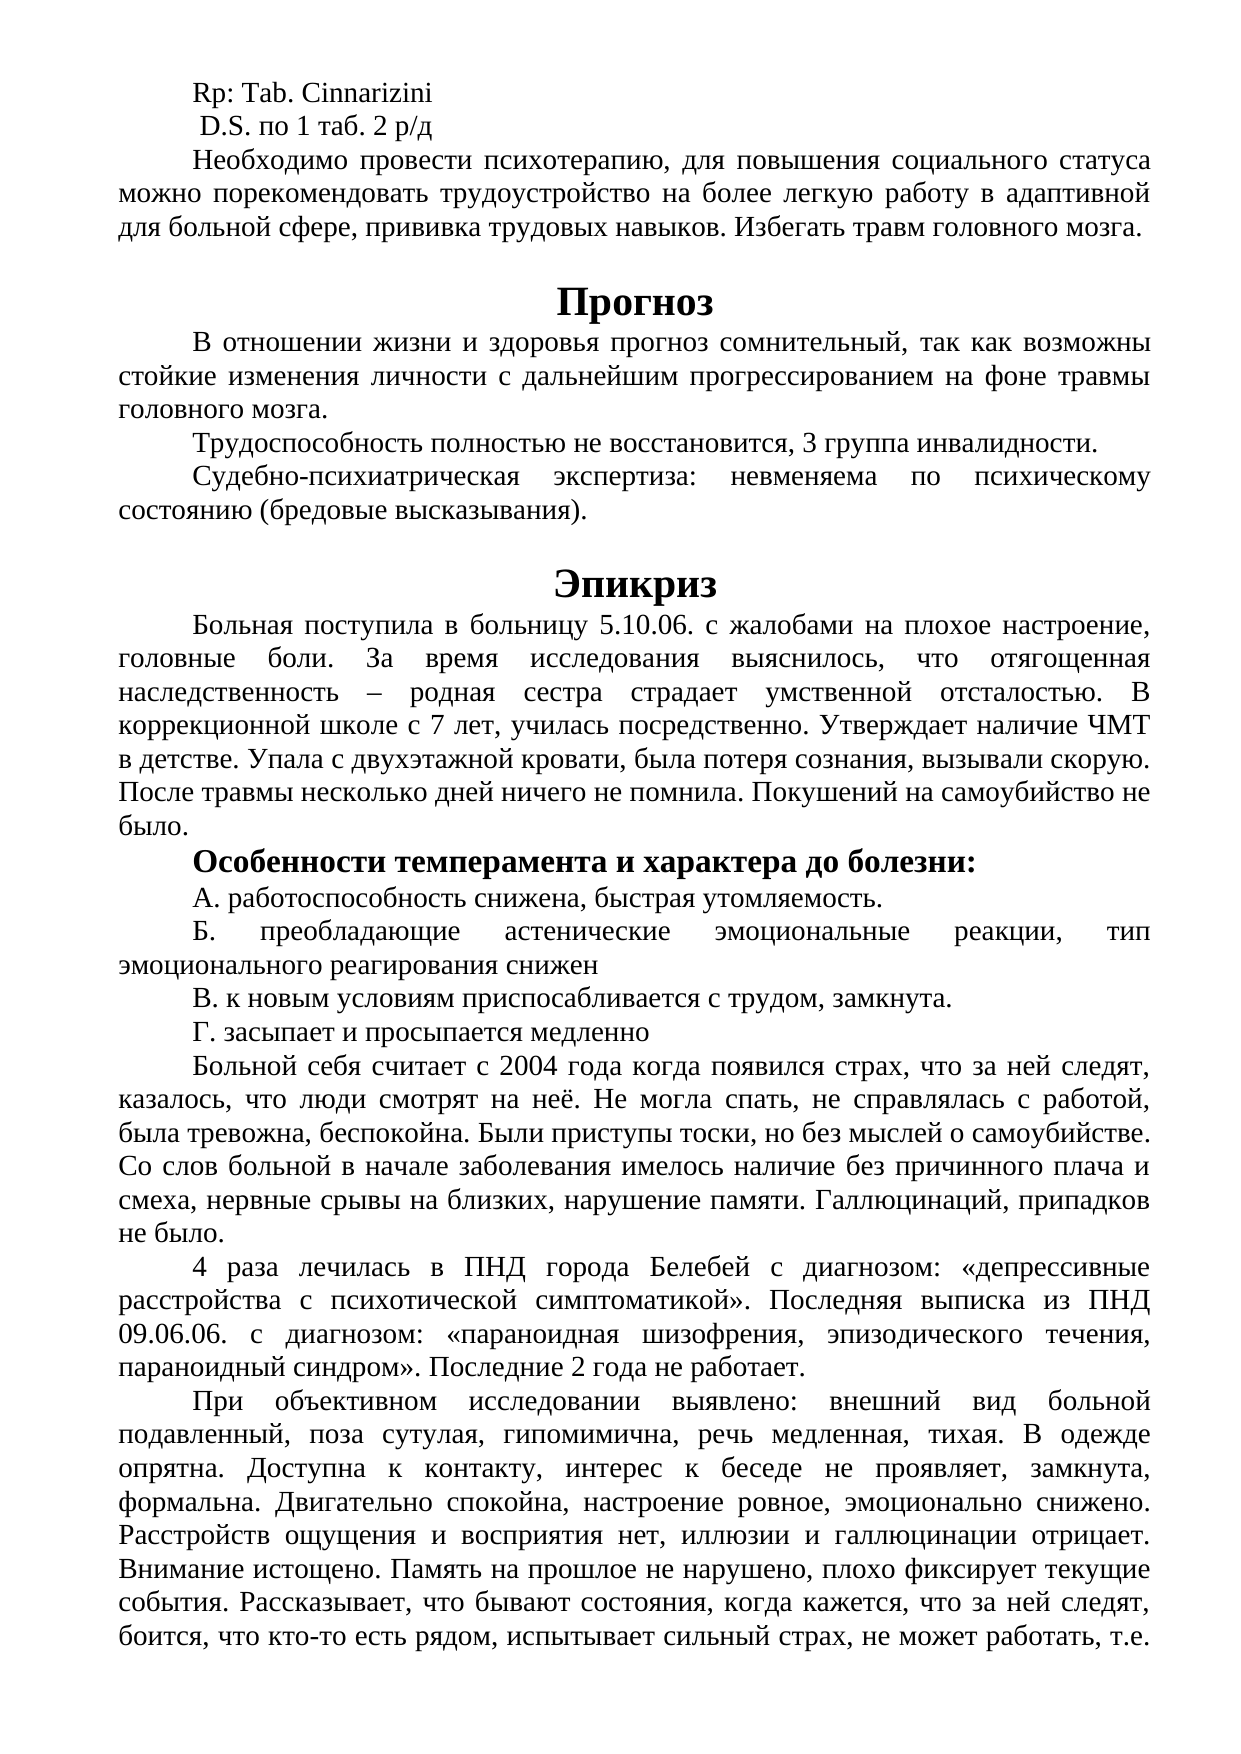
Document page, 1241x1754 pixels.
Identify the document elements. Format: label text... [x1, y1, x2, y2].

text В. к новым условиям приспосабливается с трудом, замкнута. [118, 981, 1152, 1014]
text Необходимо провести психотерапию, для повышения социального статуса можно порекомендовать трудоустройство на более легкую работу в адаптивной для больной сфере, прививка трудовых навыков. Избегать травм головного мозга. [118, 142, 1152, 243]
text Прогноз [118, 276, 1152, 324]
text Г. засыпает и просыпается медленно [118, 1014, 1152, 1048]
text Эпикриз [118, 559, 1152, 607]
text Больная поступила в больницу 5.10.06. с жалобами на плохое настроение, головные боли. За время исследования выяснилось, что отягощенная наследственность – родная сестра страдает умственной отсталостью. В коррекционной школе с 7 лет, училась посредственно. Утверждает наличие ЧМТ в детстве. Упала с двухэтажной кровати, была потеря сознания, вызывали скорую. После травмы несколько дней ничего не помнила. Покушений на самоубийство не было. [118, 607, 1152, 842]
text Трудоспособность полностью не восстановится, 3 группа инвалидности. [118, 425, 1152, 458]
text Б. преобладающие астенические эмоциональные реакции, тип эмоционального реагирования снижен [118, 913, 1152, 981]
text А. работоспособность снижена, быстрая утомляемость. [118, 880, 1152, 913]
text D.S. по 1 таб. 2 р/д [118, 108, 1152, 142]
text Особенности темперамента и характера до болезни: [118, 842, 1152, 880]
text Судебно-психиатрическая экспертиза: невменяема по психическому состоянию (бредовые высказывания). [118, 458, 1152, 525]
text В отношении жизни и здоровья прогноз сомнительный, так как возможны стойкие изменения личности с дальнейшим прогрессированием на фоне травмы головного мозга. [118, 324, 1152, 425]
text 4 раза лечилась в ПНД города Белебей с диагнозом: «депрессивные расстройства с психотической симптоматикой». Последняя выписка из ПНД 09.06.06. с диагнозом: «параноидная шизофрения, эпизодического течения, параноидный синдром». Последние 2 года не работает. [118, 1249, 1152, 1383]
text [118, 1383, 1152, 1651]
text Больной себя считает с 2004 года когда появился страх, что за ней следят, казалось, что люди смотрят на неё. Не могла спать, не справлялась с работой, была тревожна, беспокойна. Были приступы тоски, но без мыслей о самоубийстве. Со слов больной в начале заболевания имелось наличие без причинного плача и смеха, нервные срывы на близких, нарушение памяти. Галлюцинаций, припадков не было. [118, 1048, 1152, 1249]
text Rp: Tab. Cinnarizini [118, 75, 1152, 108]
